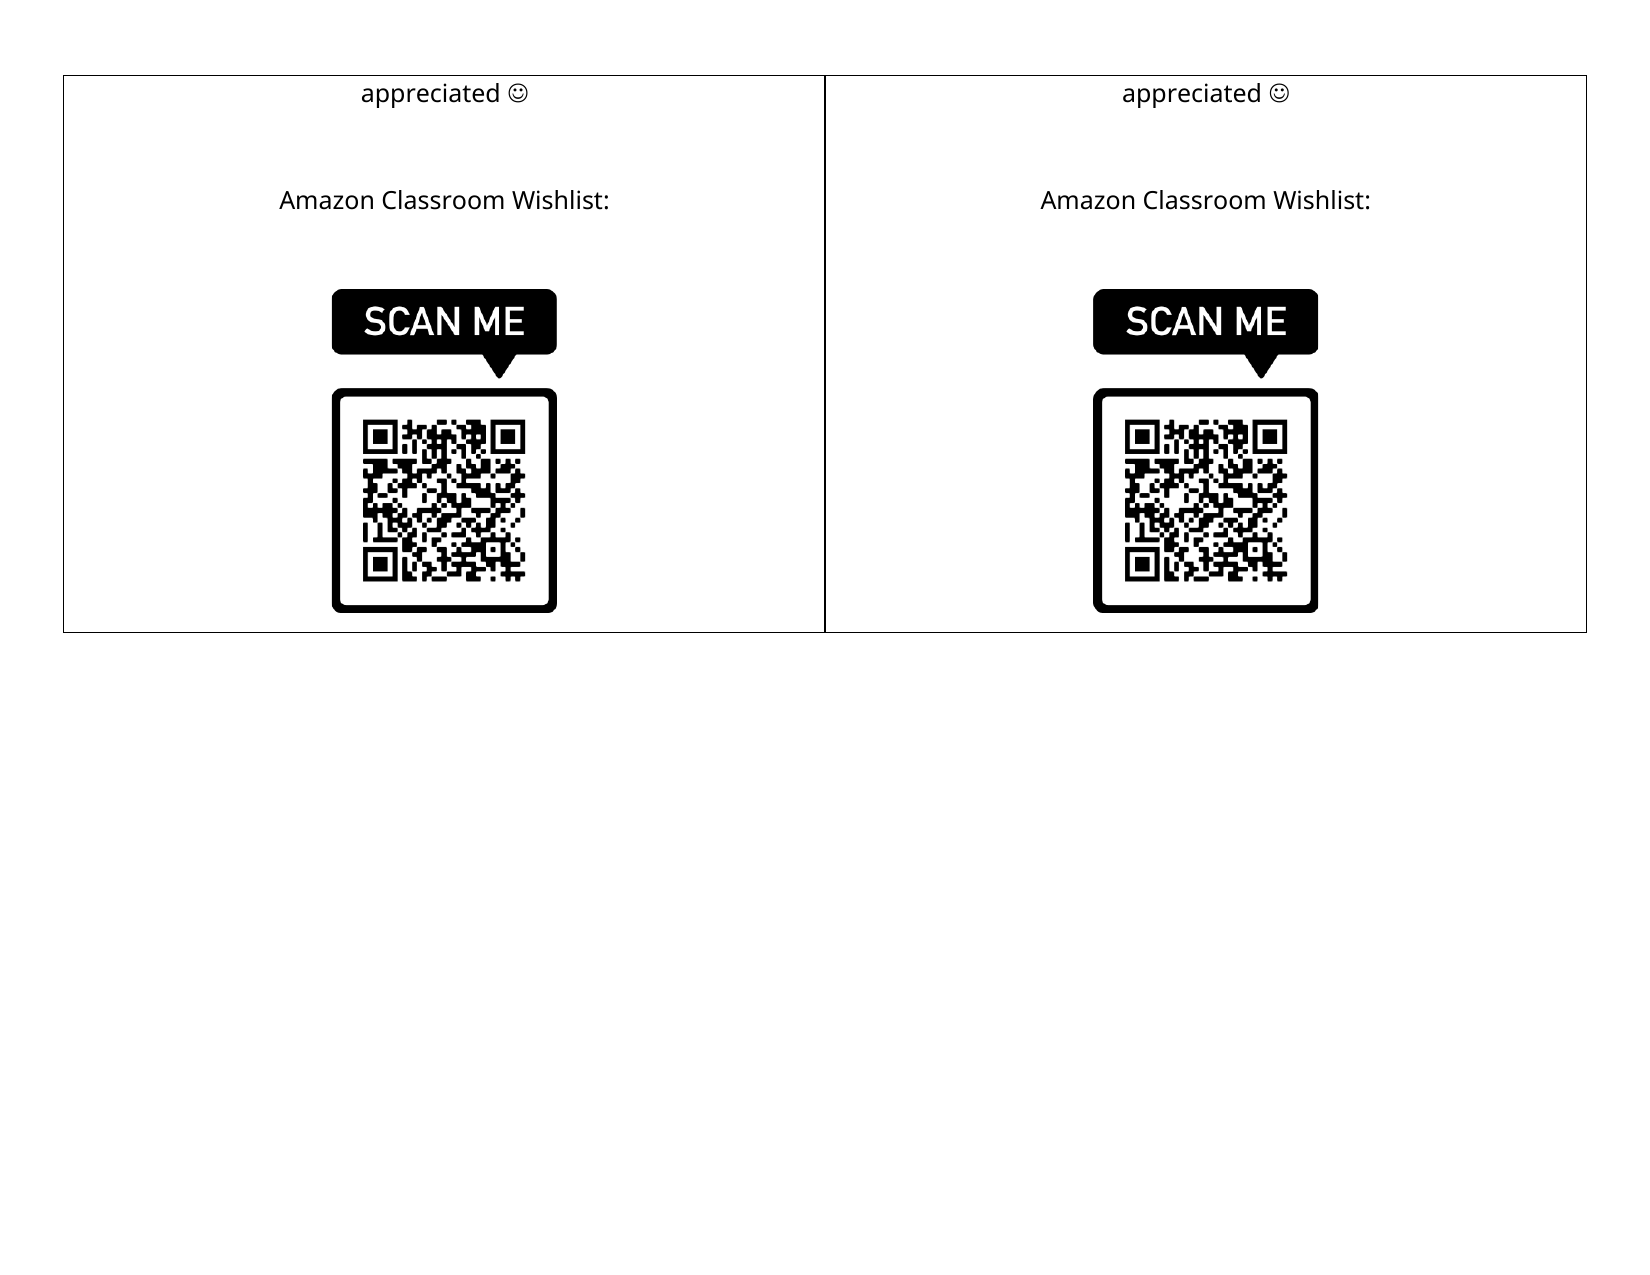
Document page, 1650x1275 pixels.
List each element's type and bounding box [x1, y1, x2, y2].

table_header [826, 76, 1586, 632]
table_header [64, 76, 824, 632]
picture [1093, 289, 1319, 613]
picture [331, 289, 557, 613]
